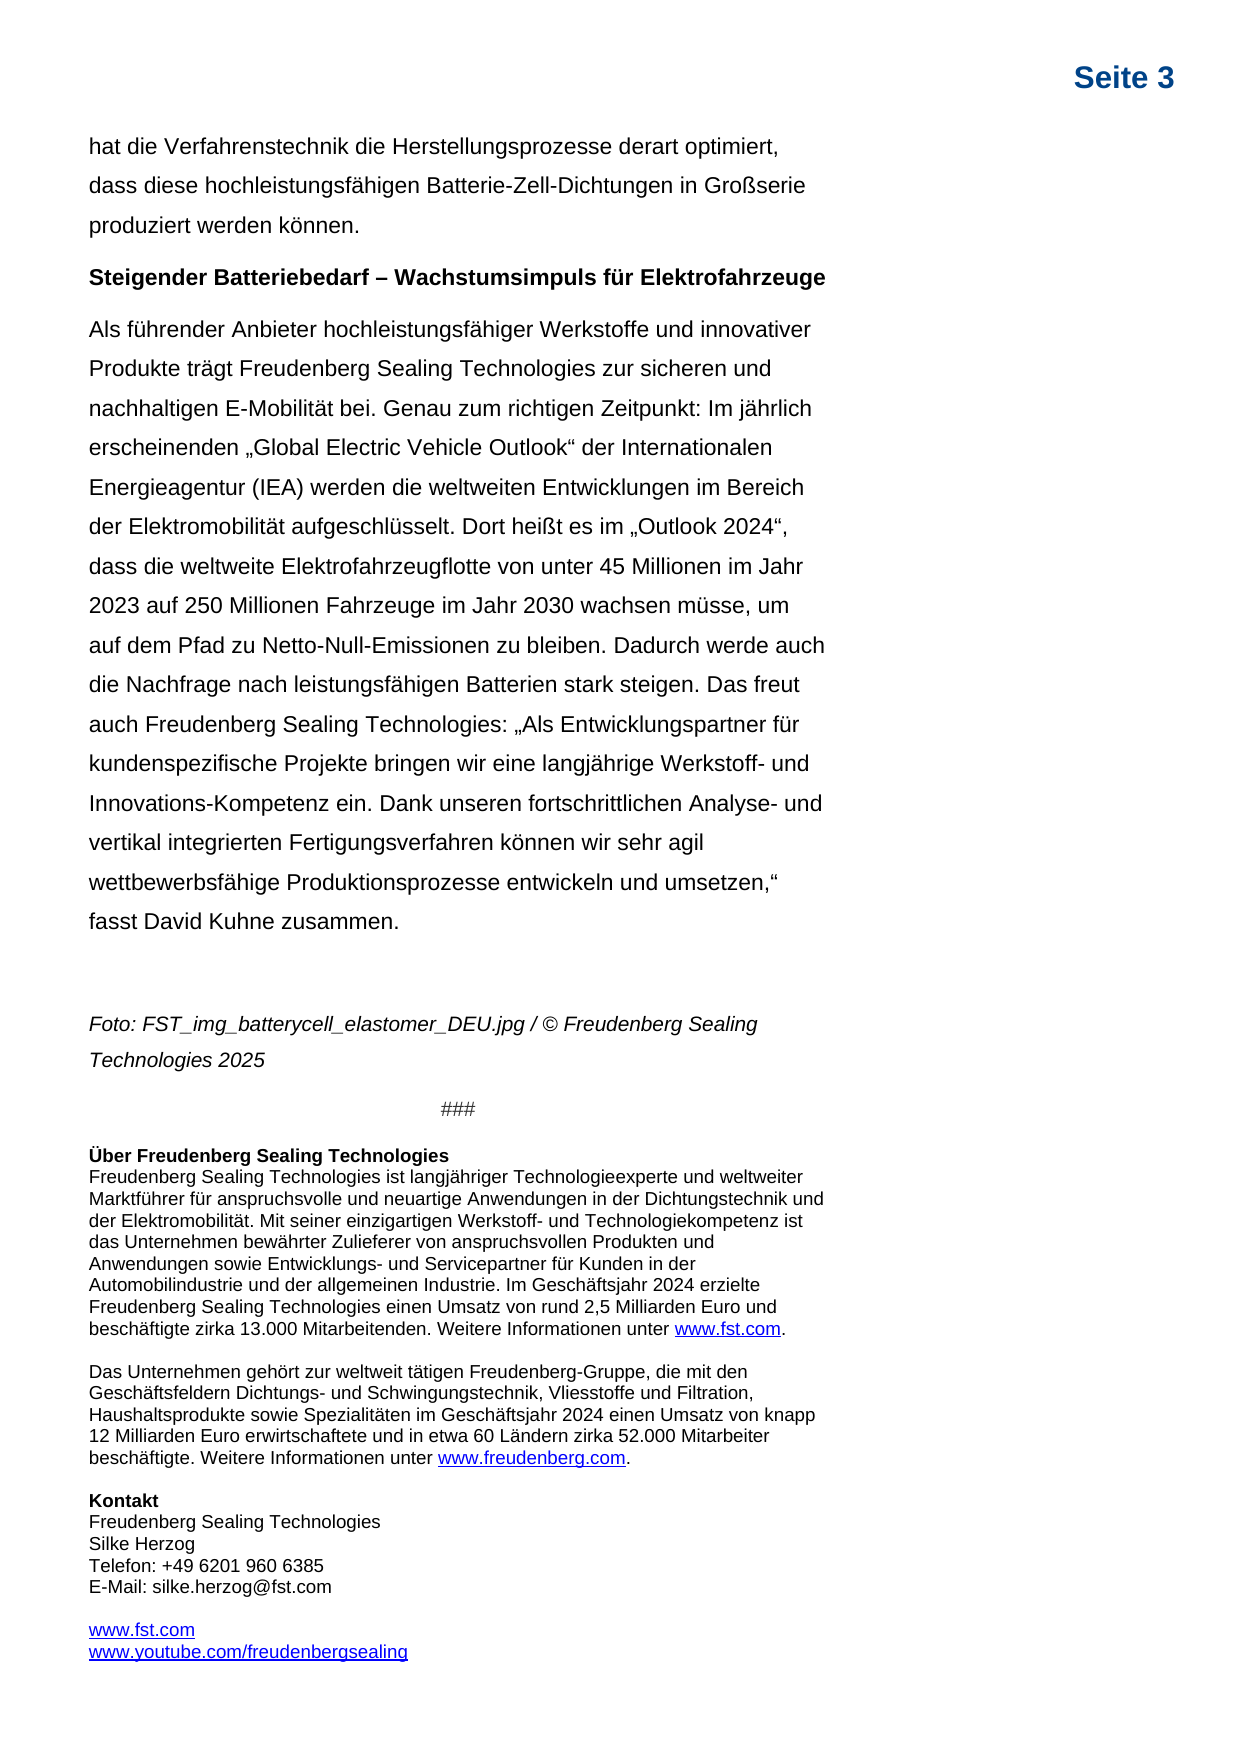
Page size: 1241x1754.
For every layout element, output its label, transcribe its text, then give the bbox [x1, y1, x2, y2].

text Silke Herzog [89, 1533, 827, 1554]
text E-Mail: silke.herzog@fst.com [89, 1576, 827, 1598]
text Steigender Batteriebedarf – Wachstumsimpuls für Elektrofahrzeuge [89, 264, 827, 290]
text ### [89, 1096, 827, 1120]
text Als führender Anbieter hochleistungsfähiger Werkstoffe und innovativer Produkte trägt Freudenberg Sealing Technologies zur sicheren und nachhaltigen E-Mobilität bei. Genau zum richtigen Zeitpunkt: Im jährlich erscheinenden „Global Electric Vehicle Outlook“ der Internationalen Energieagentur (IEA) werden die weltweiten Entwicklungen im Bereich der Elektromobilität aufgeschlüsselt. Dort heißt es im „Outlook 2024“, dass die weltweite Elektrofahrzeugflotte von unter 45 Millionen im Jahr 2023 auf 250 Millionen Fahrzeuge im Jahr 2030 wachsen müsse, um auf dem Pfad zu Netto-Null-Emissionen zu bleiben. Dadurch werde auch die Nachfrage nach leistungsfähigen Batterien stark steigen. Das freut auch Freudenberg Sealing Technologies: „Als Entwicklungspartner für kundenspezifische Projekte bringen wir eine langjährige Werkstoff- und Innovations-Kompetenz ein. Dank unseren fortschrittlichen Analyse- und vertikal integrierten Fertigungsverfahren können wir sehr agil wettbewerbsfähige Produktionsprozesse entwickeln und umsetzen,“ fasst David Kuhne zusammen. [89, 316, 827, 934]
text Das Unternehmen gehört zur weltweit tätigen Freudenberg-Gruppe, die mit den Geschäftsfeldern Dichtungs- und Schwingungstechnik, Vliesstoffe und Filtration, Haushaltsprodukte sowie Spezialitäten im Geschäftsjahr 2024 einen Umsatz von knapp 12 Milliarden Euro erwirtschaftete und in etwa 60 Ländern zirka 52.000 Mitarbeiter beschäftigte. Weitere Informationen unter www.freudenberg.com. [89, 1360, 827, 1468]
text Über Freudenberg Sealing Technologies [89, 1145, 827, 1166]
text Telefon: +49 6201 960 6385 [89, 1554, 827, 1576]
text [89, 133, 827, 238]
text Freudenberg Sealing Technologies ist langjähriger Technologieexperte und weltweiter Marktführer für anspruchsvolle und neuartige Anwendungen in der Dichtungstechnik und der Elektromobilität. Mit seiner einzigartigen Werkstoff- und Technologiekompetenz ist das Unternehmen bewährter Zulieferer von anspruchsvollen Produkten und Anwendungen sowie Entwicklungs- und Servicepartner für Kunden in der Automobilindustrie und der allgemeinen Industrie. Im Geschäftsjahr 2024 erzielte Freudenberg Sealing Technologies einen Umsatz von rund 2,5 Milliarden Euro und beschäftigte zirka 13.000 Mitarbeitenden. Weitere Informationen unter www.fst.com. [89, 1166, 827, 1339]
text Foto: FST_img_batterycell_elastomer_DEU.jpg / © Freudenberg Sealing Technologies 2025 [89, 1012, 827, 1072]
text Kontakt [89, 1490, 827, 1511]
text Freudenberg Sealing Technologies [89, 1511, 827, 1533]
text www.fst.com www.youtube.com/freudenbergsealing [89, 1619, 827, 1662]
